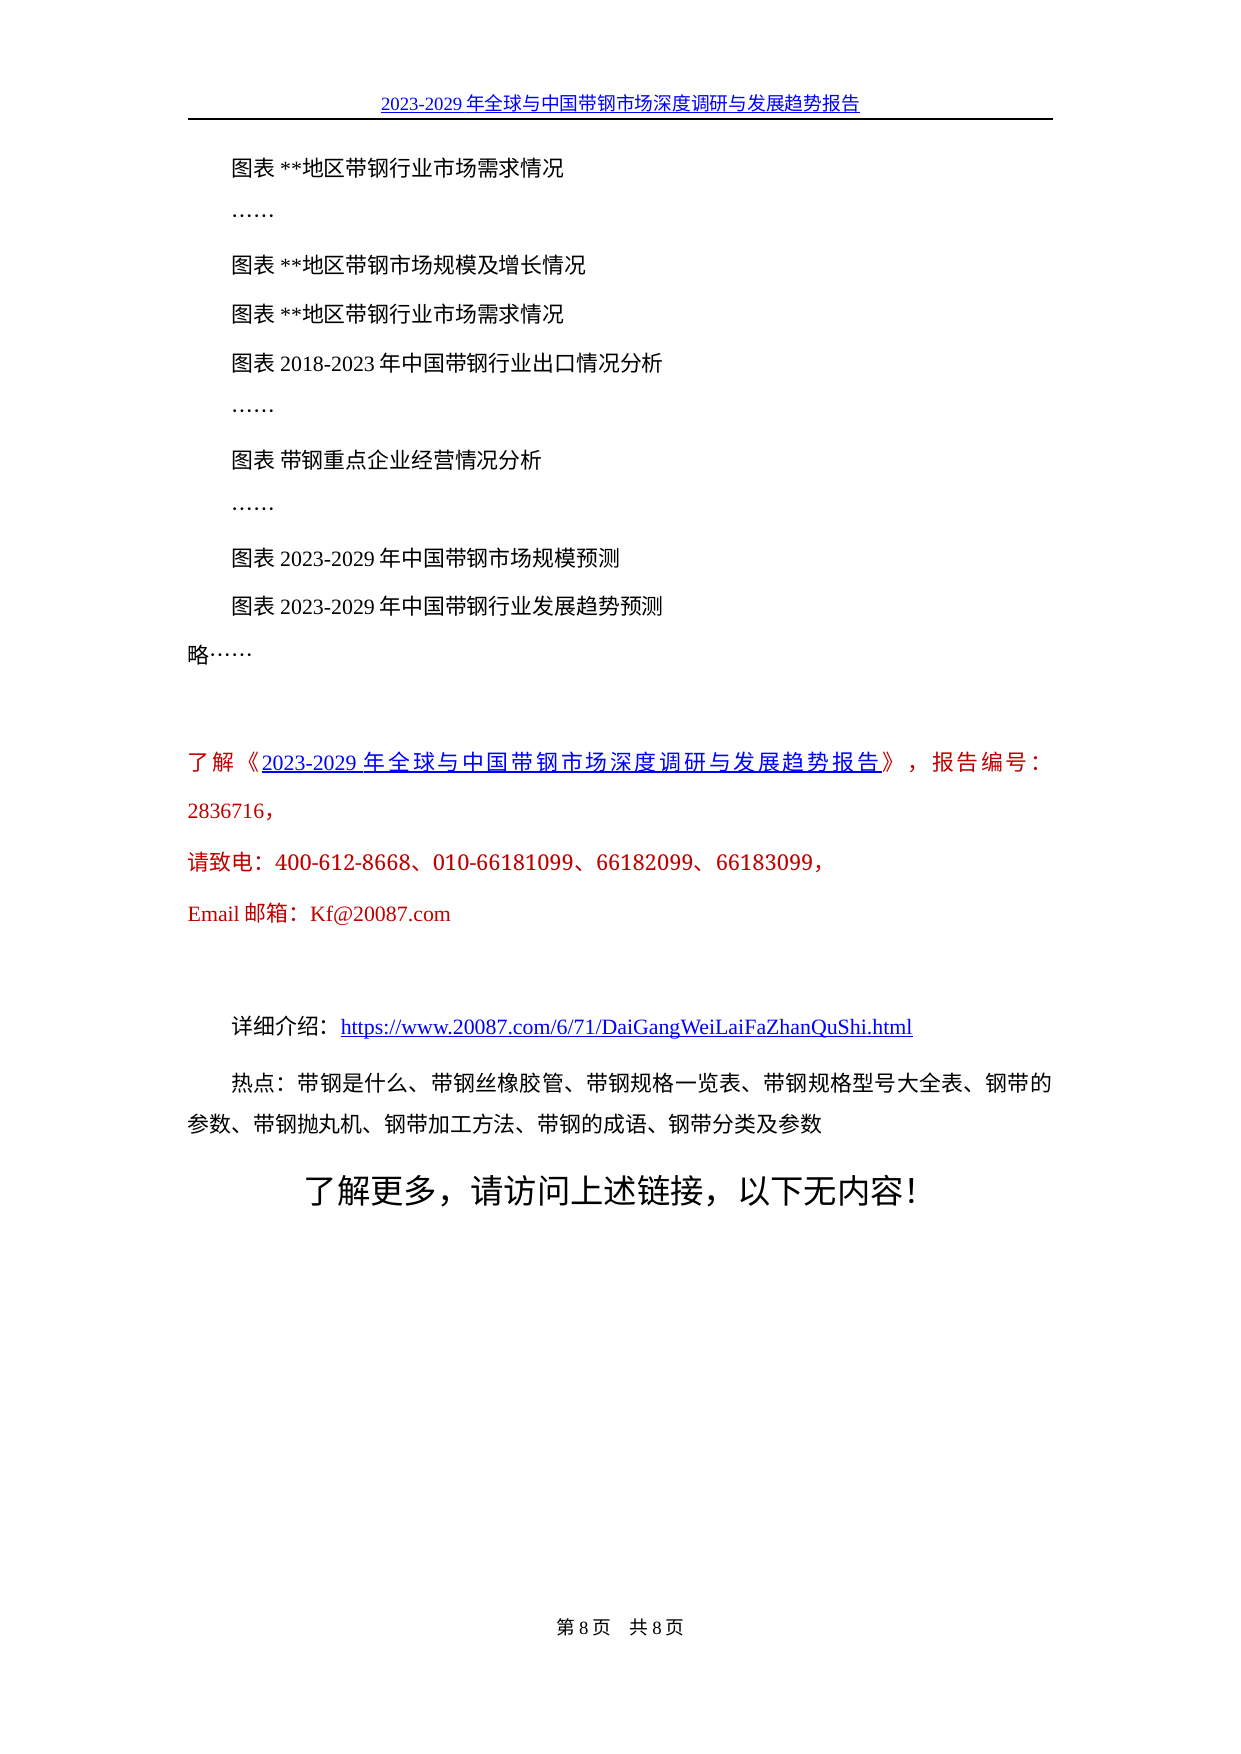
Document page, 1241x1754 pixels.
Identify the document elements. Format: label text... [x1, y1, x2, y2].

text 详细介绍：https://www.20087.com/6/71/DaiGangWeiLaiFaZhanQuShi.html [187, 1009, 1053, 1041]
text 了解《2023-2029年全球与中国带钢市场深度调研与发展趋势报告》，报告编号：2836716， [187, 744, 1053, 825]
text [187, 150, 1053, 670]
title 了解更多，请访问上述链接，以下无内容！ [187, 1156, 1053, 1221]
text 请致电：400-612-8668、010-66181099、66182099、66183099， [187, 844, 1053, 877]
text 热点：带钢是什么、带钢丝橡胶管、带钢规格一览表、带钢规格型号大全表、钢带的参数、带钢抛丸机、钢带加工方法、带钢的成语、钢带分类及参数 [187, 1066, 1053, 1139]
text Email邮箱：Kf@20087.com [187, 896, 1053, 928]
